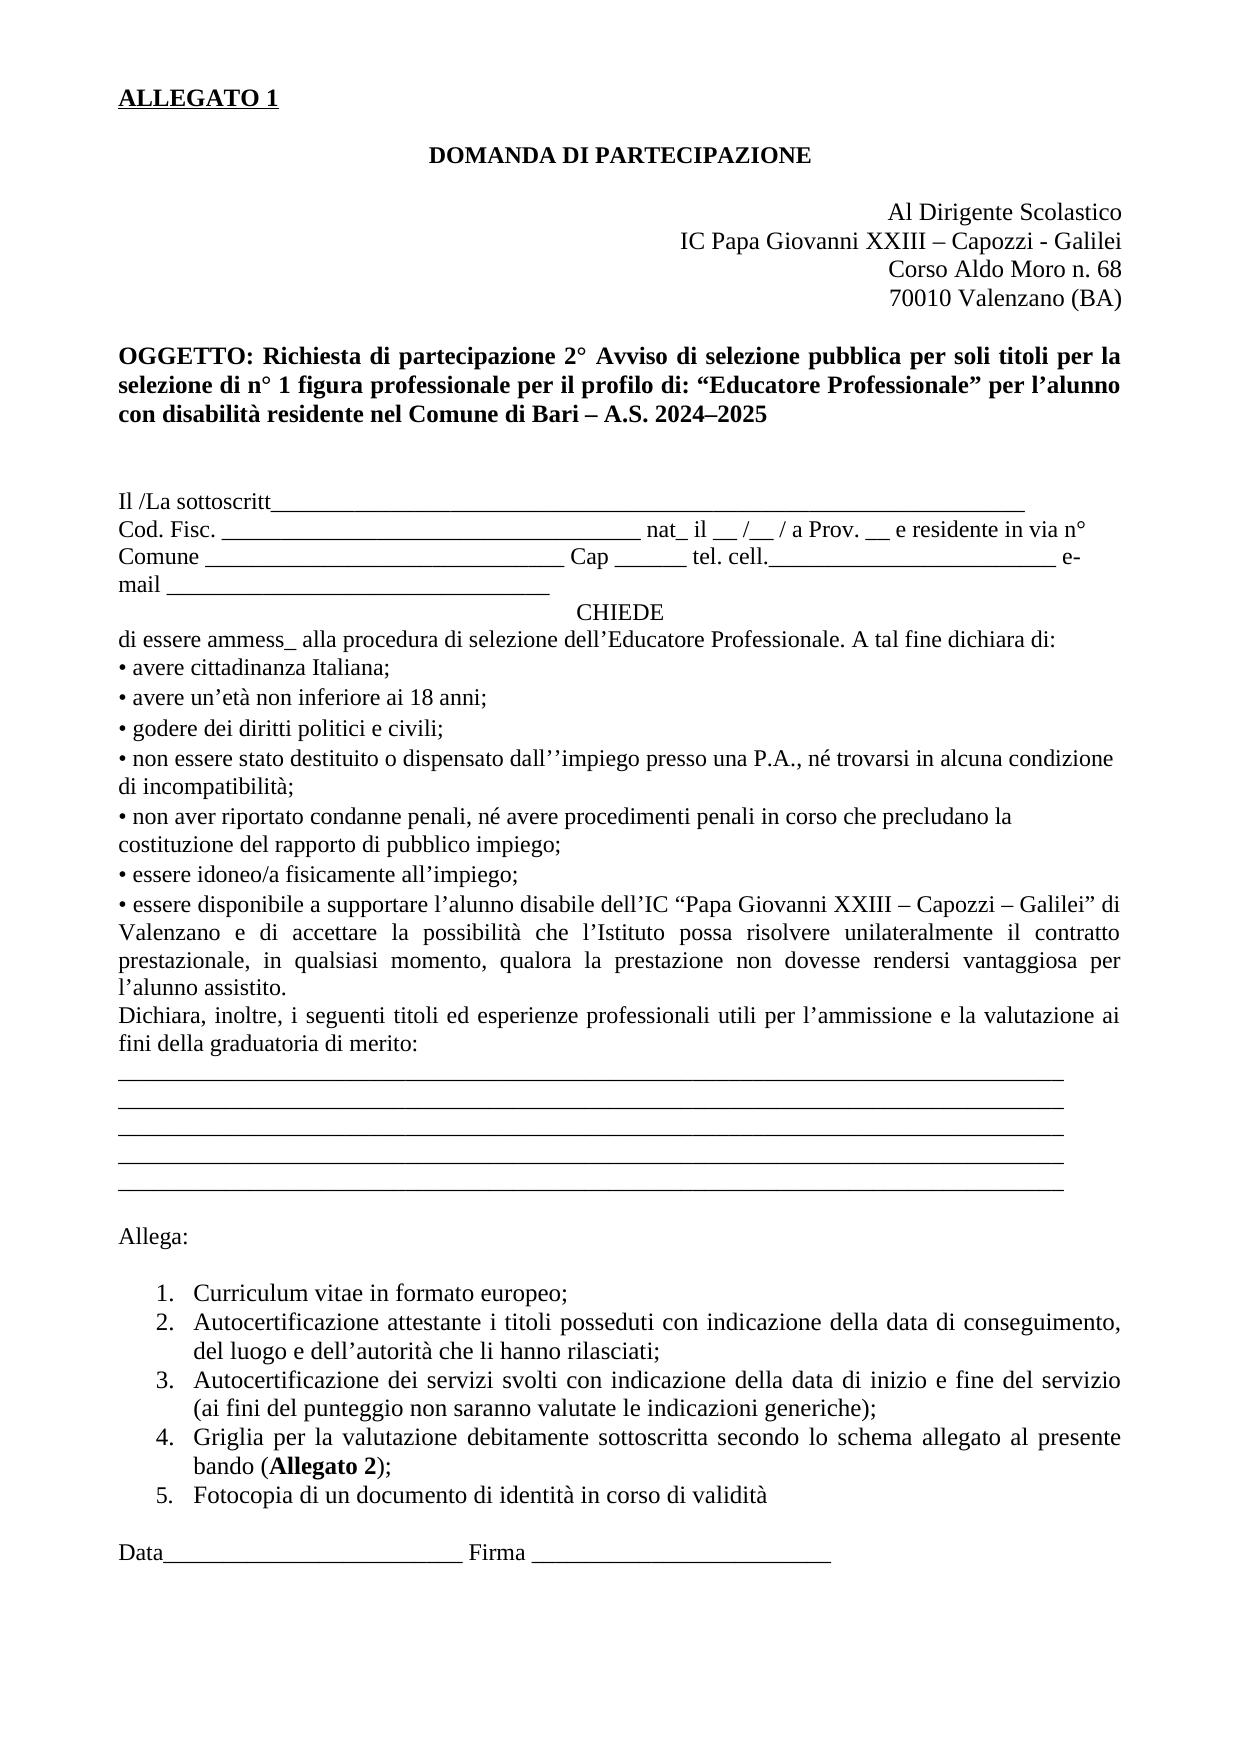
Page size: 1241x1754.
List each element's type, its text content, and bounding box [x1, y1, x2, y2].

text _______________________________________________________________________________ [118, 1084, 1122, 1111]
text • non essere stato destituito o dispensato dall’’impiego presso una P.A., né trovarsi in alcuna condizione di incompatibilità; [118, 744, 1122, 799]
text Data_________________________ Firma _________________________ [118, 1538, 1122, 1565]
text Al Dirigente Scolastico [561, 197, 1122, 226]
text _______________________________________________________________________________ [118, 1139, 1122, 1167]
text DOMANDA DI PARTECIPAZIONE [118, 141, 1122, 168]
text ALLEGATO 1 [118, 83, 1122, 111]
text • avere cittadinanza Italiana; [118, 653, 1122, 680]
text IC Papa Giovanni XXIII – Capozzi - Galilei [561, 226, 1122, 254]
text Cod. Fisc. ___________________________________ nat_ il __ /__ / a Prov. __ e residente in via n° Comune ______________________________ Cap ______ tel. cell.________________________ e-mail ________________________________ [118, 515, 1122, 598]
text _______________________________________________________________________________ [118, 1056, 1122, 1084]
text Allega: [118, 1222, 1122, 1249]
text Il /La sottoscritt_______________________________________________________________ [118, 487, 1122, 515]
text CHIEDE [118, 598, 1122, 625]
list Autocertificazione dei servizi svolti con indicazione della data di inizio e fine del servizio (ai fini del punteggio non saranno valutate le indicazioni generiche); [156, 1365, 1122, 1422]
text • essere idoneo/a fisicamente all’impiego; [118, 860, 1122, 888]
text • essere disponibile a supportare l’alunno disabile dell’IC “Papa Giovanni XXIII – Capozzi – Galilei” di Valenzano e di accettare la possibilità che l’Istituto possa risolvere unilateralmente il contratto prestazionale, in qualsiasi momento, qualora la prestazione non dovesse rendersi vantaggiosa per l’alunno assistito. [118, 891, 1122, 1001]
text _______________________________________________________________________________ [118, 1167, 1122, 1194]
text Dichiara, inoltre, i seguenti titoli ed esperienze professionali utili per l’ammissione e la valutazione ai fini della graduatoria di merito: [118, 1001, 1122, 1056]
text Corso Aldo Moro n. 68 [561, 254, 1122, 283]
text _______________________________________________________________________________ [118, 1111, 1122, 1139]
list Griglia per la valutazione debitamente sottoscritta secondo lo schema allegato al presente bando (Allegato 2); [156, 1422, 1122, 1480]
text • avere un’età non inferiore ai 18 anni; [118, 683, 1122, 711]
text 70010 Valenzano (BA) [561, 283, 1122, 312]
list Curriculum vitae in formato europeo; [156, 1278, 1122, 1307]
text OGGETTO: Richiesta di partecipazione 2° Avviso di selezione pubblica per soli titoli per la selezione di n° 1 figura professionale per il profilo di: “Educatore Professionale” per l’alunno con disabilità residente nel Comune di Bari – A.S. 2024–2025 [118, 341, 1122, 427]
text di essere ammess_ alla procedura di selezione dell’Educatore Professionale. A tal fine dichiara di: [118, 625, 1122, 653]
list Autocertificazione attestante i titoli posseduti con indicazione della data di conseguimento, del luogo e dell’autorità che li hanno rilasciati; [156, 1307, 1122, 1365]
text • godere dei diritti politici e civili; [118, 714, 1122, 741]
text • non aver riportato condanne penali, né avere procedimenti penali in corso che precludano la costituzione del rapporto di pubblico impiego; [118, 802, 1122, 857]
list Fotocopia di un documento di identità in corso di validità [156, 1480, 1122, 1508]
